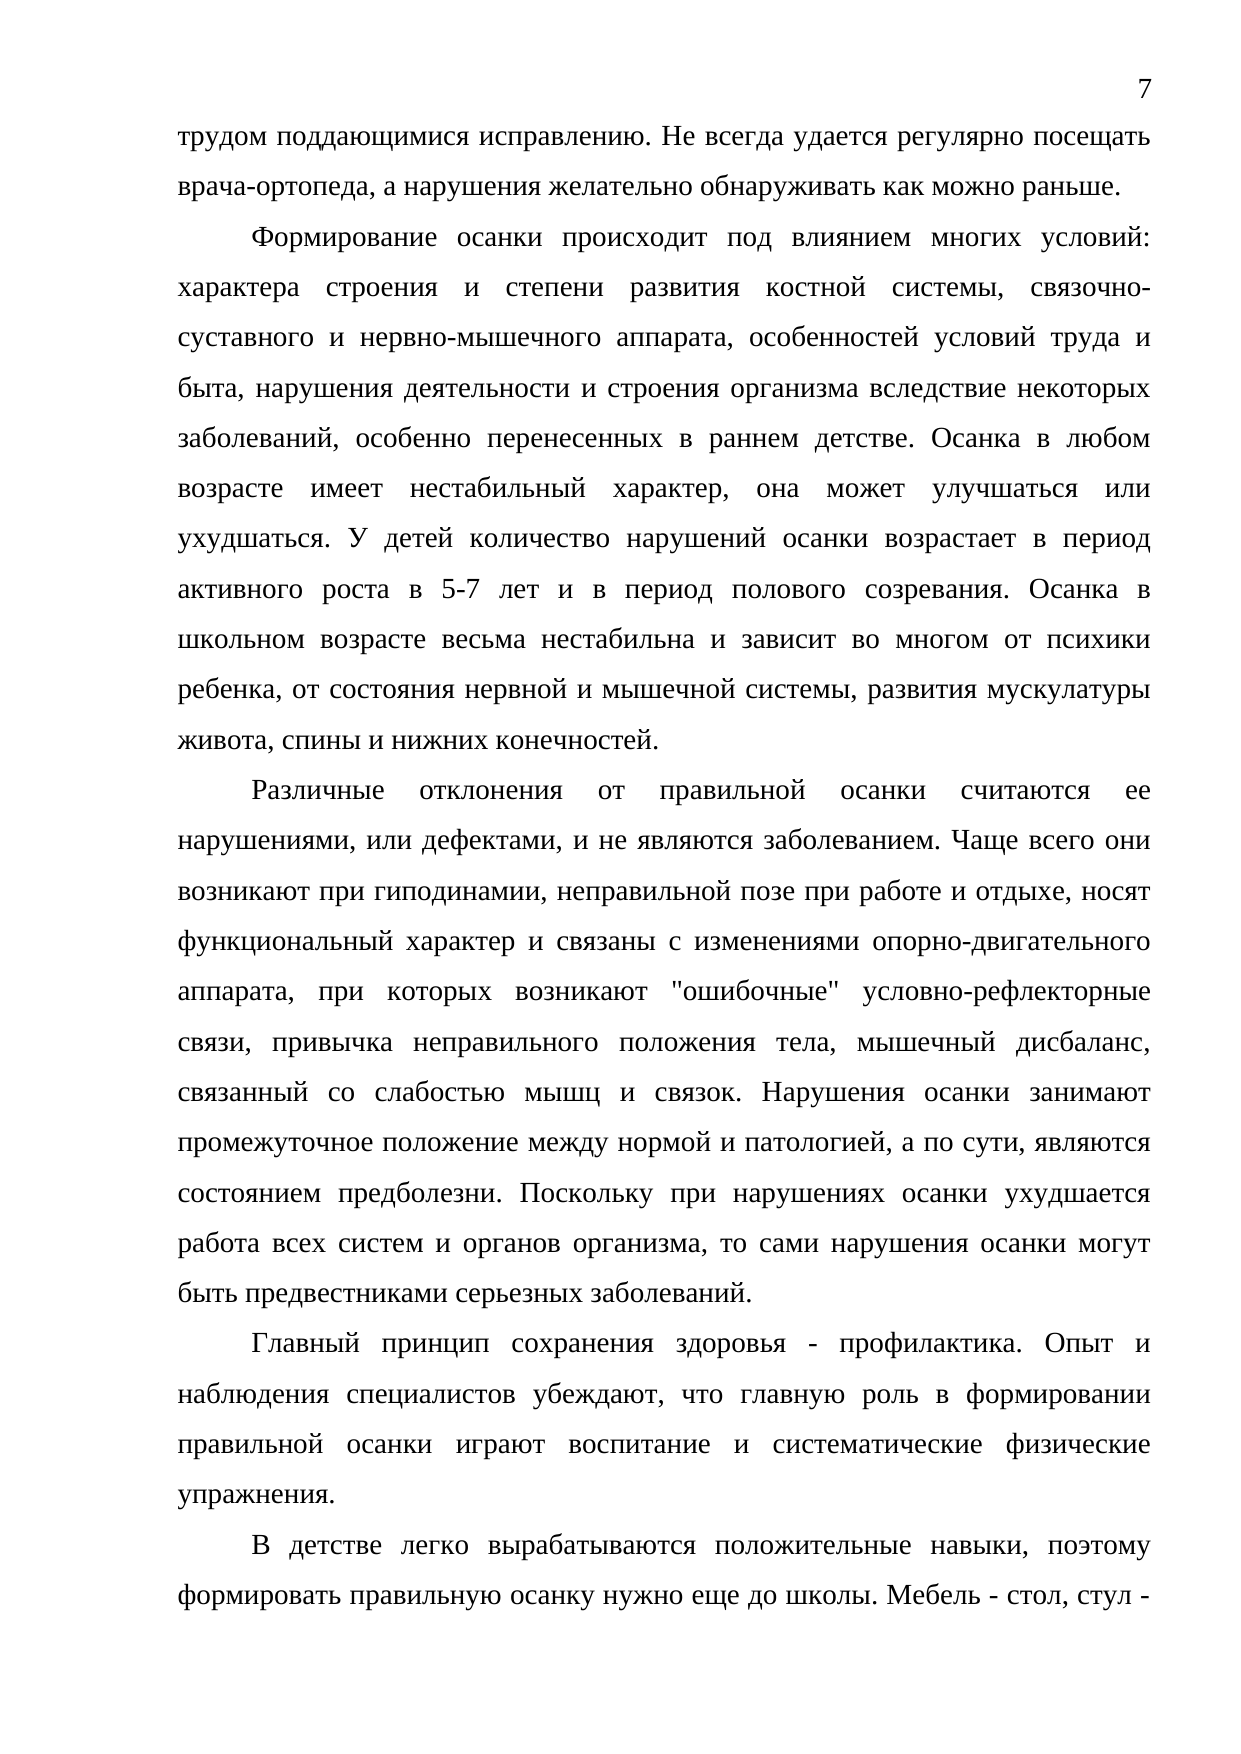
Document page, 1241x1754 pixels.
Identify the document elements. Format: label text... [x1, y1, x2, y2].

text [177, 1527, 1152, 1611]
text Формирование осанки происходит под влиянием многих условий: характера строения и степени развития костной системы, связочно-суставного и нервно-мышечного аппарата, особенностей условий труда и быта, нарушения деятельности и строения организма вследствие некоторых заболеваний, особенно перенесенных в раннем детстве. Осанка в любом возрасте имеет нестабильный характер, она может улучшаться или ухудшаться. У детей количество нарушений осанки возрастает в период активного роста в 5-7 лет и в период полового созревания. Осанка в школьном возрасте весьма нестабильна и зависит во многом от психики ребенка, от состояния нервной и мышечной системы, развития мускулатуры живота, спины и нижних конечностей. [177, 219, 1152, 755]
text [177, 118, 1152, 202]
text Различные отклонения от правильной осанки считаются ее нарушениями, или дефектами, и не являются заболеванием. Чаще всего они возникают при гиподинамии, неправильной позе при работе и отдыхе, носят функциональный характер и связаны с изменениями опорно-двигательного аппарата, при которых возникают "ошибочные" условно-рефлекторные связи, привычка неправильного положения тела, мышечный дисбаланс, связанный со слабостью мышц и связок. Нарушения осанки занимают промежуточное положение между нормой и патологией, а по сути, являются состоянием предболезни. Поскольку при нарушениях осанки ухудшается работа всех систем и органов организма, то сами нарушения осанки могут быть предвестниками серьезных заболеваний. [177, 772, 1152, 1309]
text Главный принцип сохранения здоровья - профилактика. Опыт и наблюдения специалистов убеждают, что главную роль в формировании правильной осанки играют воспитание и систематические физические упражнения. [177, 1326, 1152, 1510]
